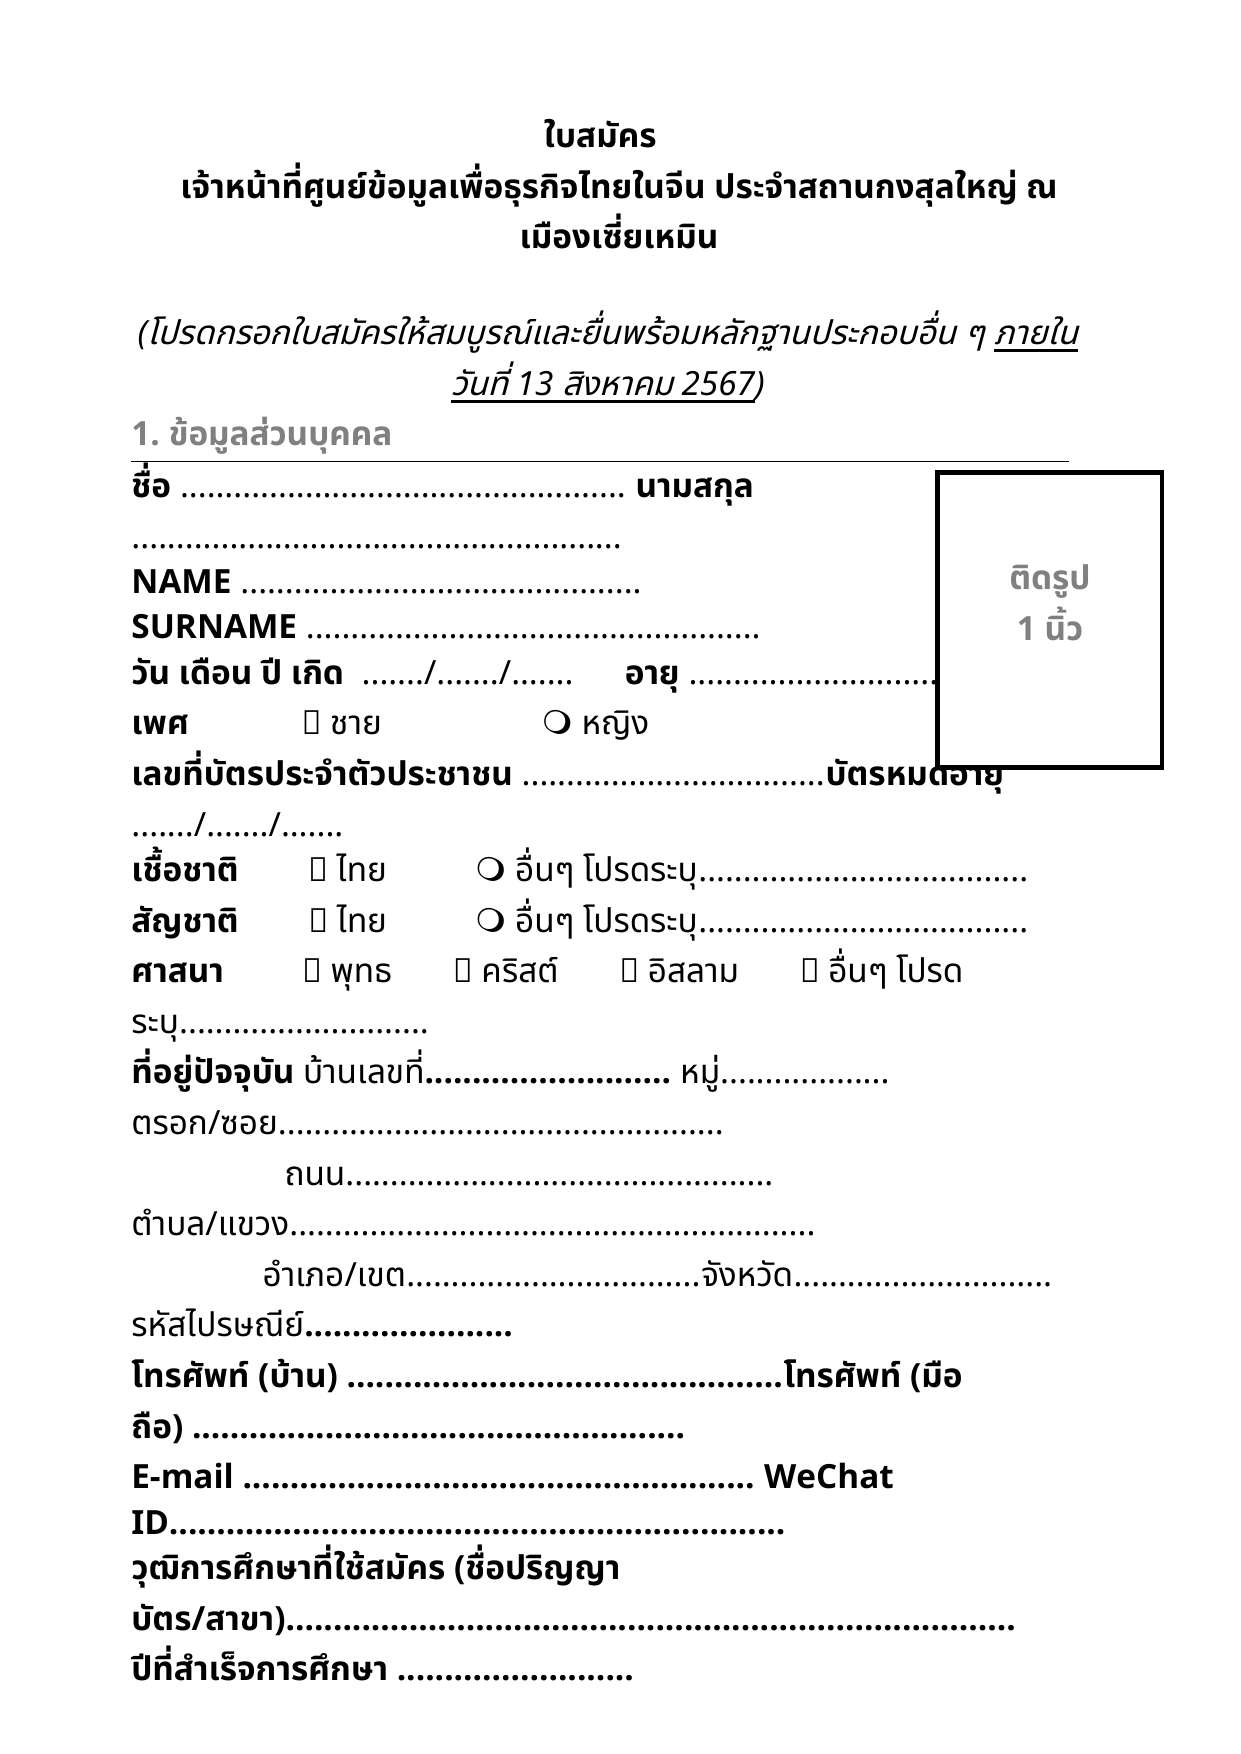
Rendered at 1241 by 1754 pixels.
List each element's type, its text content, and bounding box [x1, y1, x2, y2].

text E-mail ...................................................... WeChat ID................................................................. [131, 1453, 1069, 1544]
text 1. ข้อมูลส่วนบุคคล [131, 410, 994, 461]
text เชื้อชาติ ไทย อื่นๆ โปรดระบุ..................................... [131, 846, 1069, 896]
text อำเภอ/เขต.................................จังหวัด............................. รหัสไปรษณีย์...................... [131, 1251, 1069, 1352]
text ถนน................................................ ตำบล/แขวง........................................................... [131, 1149, 1069, 1251]
text โทรศัพท์ (บ้าน) ..............................................โทรศัพท์ (มือถือ) .................................................... [131, 1352, 1069, 1453]
text วุฒิการศึกษาที่ใช้สมัคร (ชื่อปริญญาบัตร/สาขา)............................................................................. [131, 1544, 1069, 1645]
text ศาสนา พุทธ คริสต์ อิสลาม อื่นๆ โปรดระบุ............................ [131, 947, 1069, 1048]
text ชื่อ .................................................. นามสกุล ....................................................... [131, 462, 1069, 558]
text (โปรดกรอกใบสมัครให้สมบูรณ์และยื่นพร้อมหลักฐานประกอบอื่น ๆ ภายในวันที่ 13 สิงหาคม 2567) [131, 309, 1087, 410]
text ที่อยู่ปัจจุบัน บ้านเลขที่.......................... หมู่................... ตรอก/ซอย.................................................. [131, 1048, 1069, 1149]
text ใบสมัคร [131, 112, 1069, 163]
text ปีที่สำเร็จการศึกษา ......................... [131, 1645, 1069, 1696]
text เจ้าหน้าที่ศูนย์ข้อมูลเพื่อธุรกิจไทยในจีน ประจำสถานกงสุลใหญ่ ณ เมืองเซี่ยเหมิน [169, 163, 1069, 263]
text NAME ............................................. SURNAME ................................................... [131, 558, 935, 649]
text เลขที่บัตรประจำตัวประชาชน ..................................บัตรหมดอายุ ......./......./....... [131, 750, 1069, 846]
text เพศ ชาย หญิง [131, 699, 935, 750]
text สัญชาติ ไทย อื่นๆ โปรดระบุ..................................... [131, 896, 1069, 947]
text วัน เดือน ปี เกิด ......./......./....... อายุ .............................. ปี [131, 649, 935, 699]
